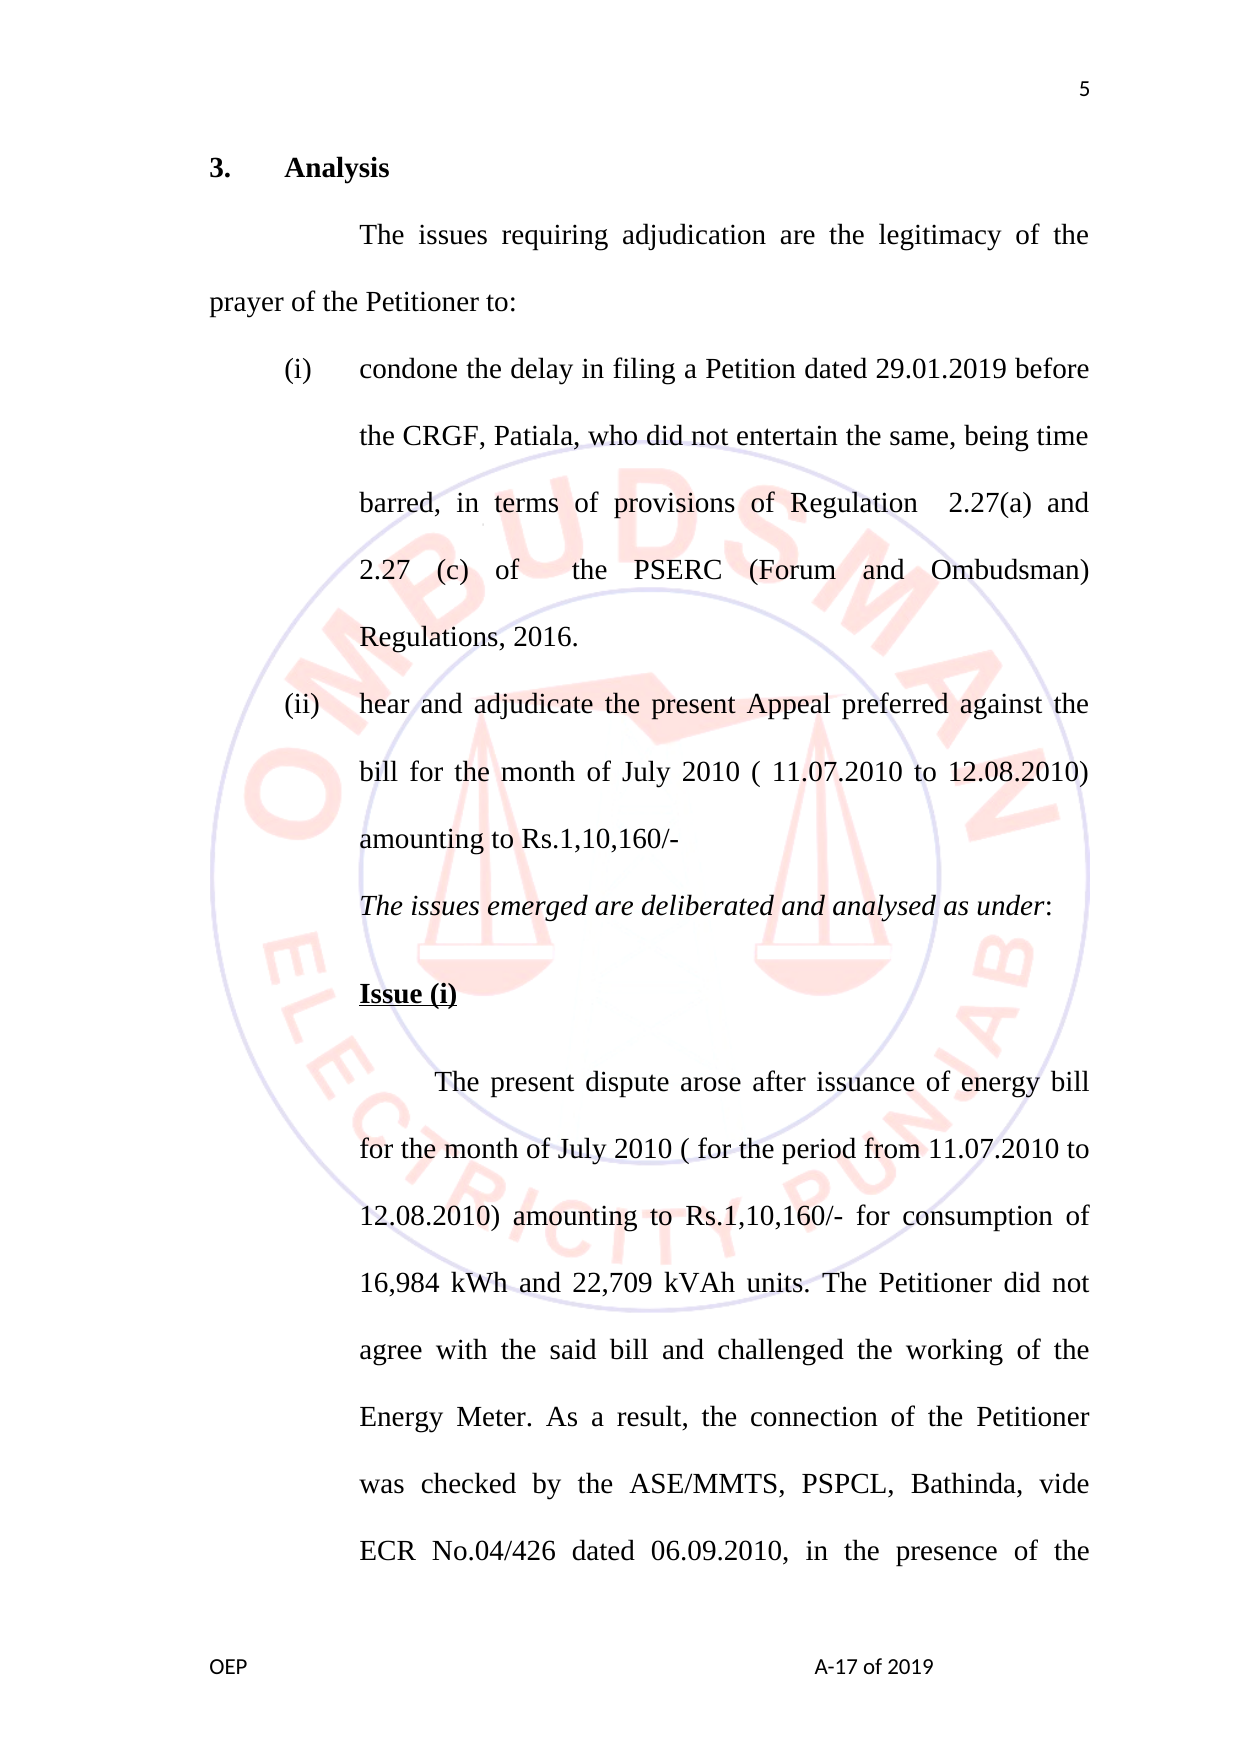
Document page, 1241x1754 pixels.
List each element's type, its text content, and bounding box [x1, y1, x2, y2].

text Issue (i) [209, 976, 1090, 1009]
list The issues requiring adjudication are the legitimacy of the prayer of the Petitioner to: [209, 217, 1090, 318]
list The issues emerged are deliberated and analysed as under: [359, 888, 1090, 921]
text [359, 1064, 1090, 1567]
list condone the delay in filing a Petition dated 29.01.2019 before the CRGF, Patiala, who did not entertain the same, being time barred, in terms of provisions of Regulation 2.27(a) and 2.27 (c) of the PSERC (Forum and Ombudsman) Regulations, 2016. [284, 351, 1090, 653]
list 3. Analysis [209, 150, 1090, 183]
list hear and adjudicate the present Appeal preferred against the bill for the month of July 2010 ( 11.07.2010 to 12.08.2010) amounting to Rs.1,10,160/- [284, 687, 1090, 854]
